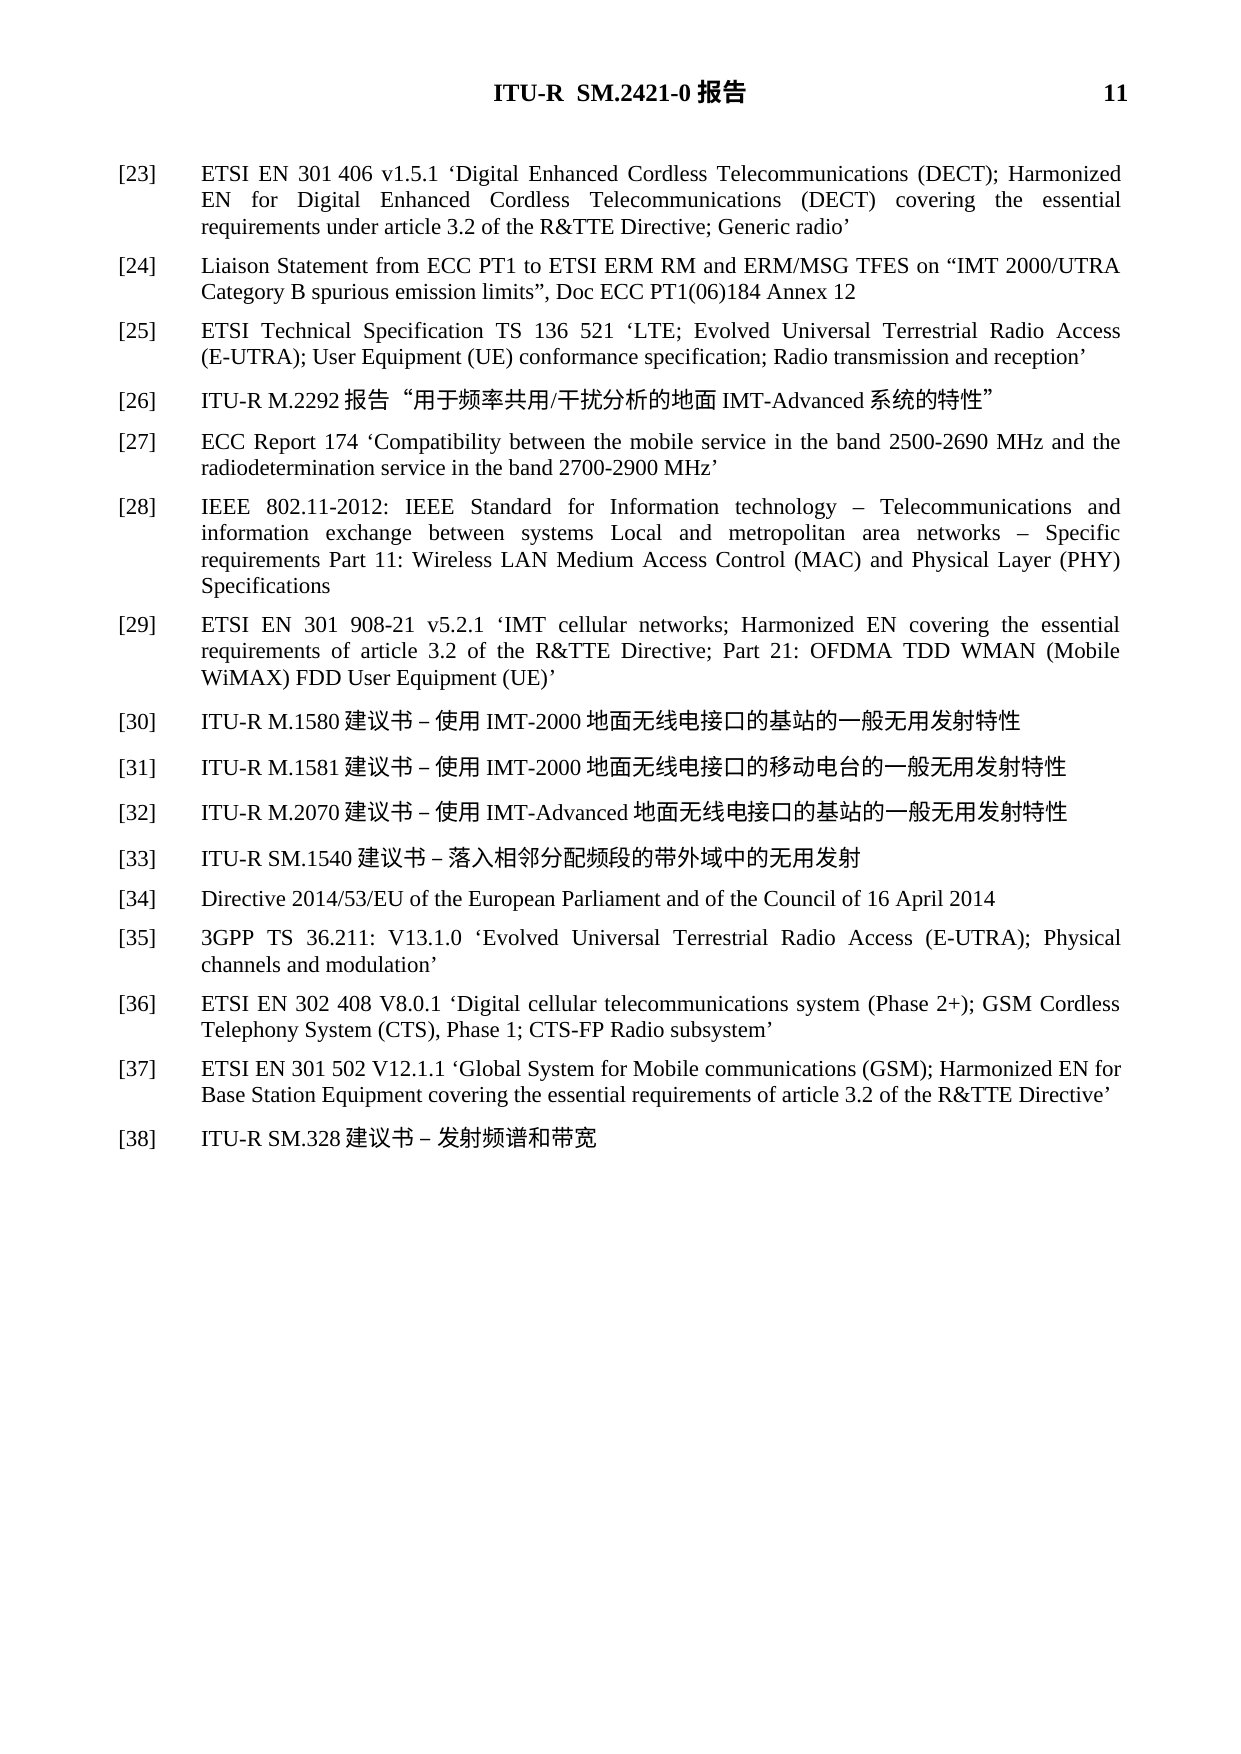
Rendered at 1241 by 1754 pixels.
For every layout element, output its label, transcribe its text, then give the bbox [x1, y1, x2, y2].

text [36] ETSI EN 302 408 V8.0.1 ‘Digital cellular telecommunications system (Phase 2+); GSM Cordless Telephony System (CTS), Phase 1; CTS-FP Radio subsystem’ [118, 989, 1122, 1042]
text [33] ITU-R SM.1540建议书 – 落入相邻分配频段的带外域中的无用发射 [118, 840, 1122, 873]
text [24] Liaison Statement from ECC PT1 to ETSI ERM RM and ERM/MSG TFES on “IMT 2000/UTRA Category B spurious emission limits”, Doc ECC PT1(06)184 Annex 12 [118, 252, 1122, 304]
text [28] IEEE 802.11-2012: IEEE Standard for Information technology – Telecommunications and information exchange between systems Local and metropolitan area networks – Specific requirements Part 11: Wireless LAN Medium Access Control (MAC) and Physical Layer (PHY) Specifications [118, 493, 1122, 598]
text [34] Directive 2014/53/EU of the European Parliament and of the Council of 16 April 2014 [118, 886, 1122, 912]
text [27] ECC Report 174 ‘Compatibility between the mobile service in the band 2500-2690 MHz and the radiodetermination service in the band 2700-2900 MHz’ [118, 428, 1122, 481]
text [25] ETSI Technical Specification TS 136 521 ‘LTE; Evolved Universal Terrestrial Radio Access (E-UTRA); User Equipment (UE) conformance specification; Radio transmission and reception’ [118, 317, 1122, 370]
text [32] ITU-R M.2070建议书 – 使用IMT-Advanced地面无线电接口的基站的一般无用发射特性 [118, 794, 1122, 827]
text [38] ITU-R SM.328建议书 – 发射频谱和带宽 [118, 1120, 1122, 1153]
text [29] ETSI EN 301 908-21 v5.2.1 ‘IMT cellular networks; Harmonized EN covering the essential requirements of article 3.2 of the R&TTE Directive; Part 21: OFDMA TDD WMAN (Mobile WiMAX) FDD User Equipment (UE)’ [118, 611, 1122, 690]
text [35] 3GPP TS 36.211: V13.1.0 ‘Evolved Universal Terrestrial Radio Access (E-UTRA); Physical channels and modulation’ [118, 924, 1122, 977]
text [37] ETSI EN 301 502 V12.1.1 ‘Global System for Mobile communications (GSM); Harmonized EN for Base Station Equipment covering the essential requirements of article 3.2 of the R&TTE Directive’ [118, 1055, 1122, 1107]
text [23] ETSI EN 301 406 v1.5.1 ‘Digital Enhanced Cordless Telecommunications (DECT); Harmonized EN for Digital Enhanced Cordless Telecommunications (DECT) covering the essential requirements under article 3.2 of the R&TTE Directive; Generic radio’ [118, 160, 1122, 239]
text [30] ITU-R M.1580建议书 – 使用IMT-2000地面无线电接口的基站的一般无用发射特性 [118, 703, 1122, 736]
text [31] ITU-R M.1581建议书 – 使用IMT-2000地面无线电接口的移动电台的一般无用发射特性 [118, 748, 1122, 782]
text [26] ITU-R M.2292报告“用于频率共用/干扰分析的地面IMT-Advanced系统的特性” [118, 382, 1122, 415]
